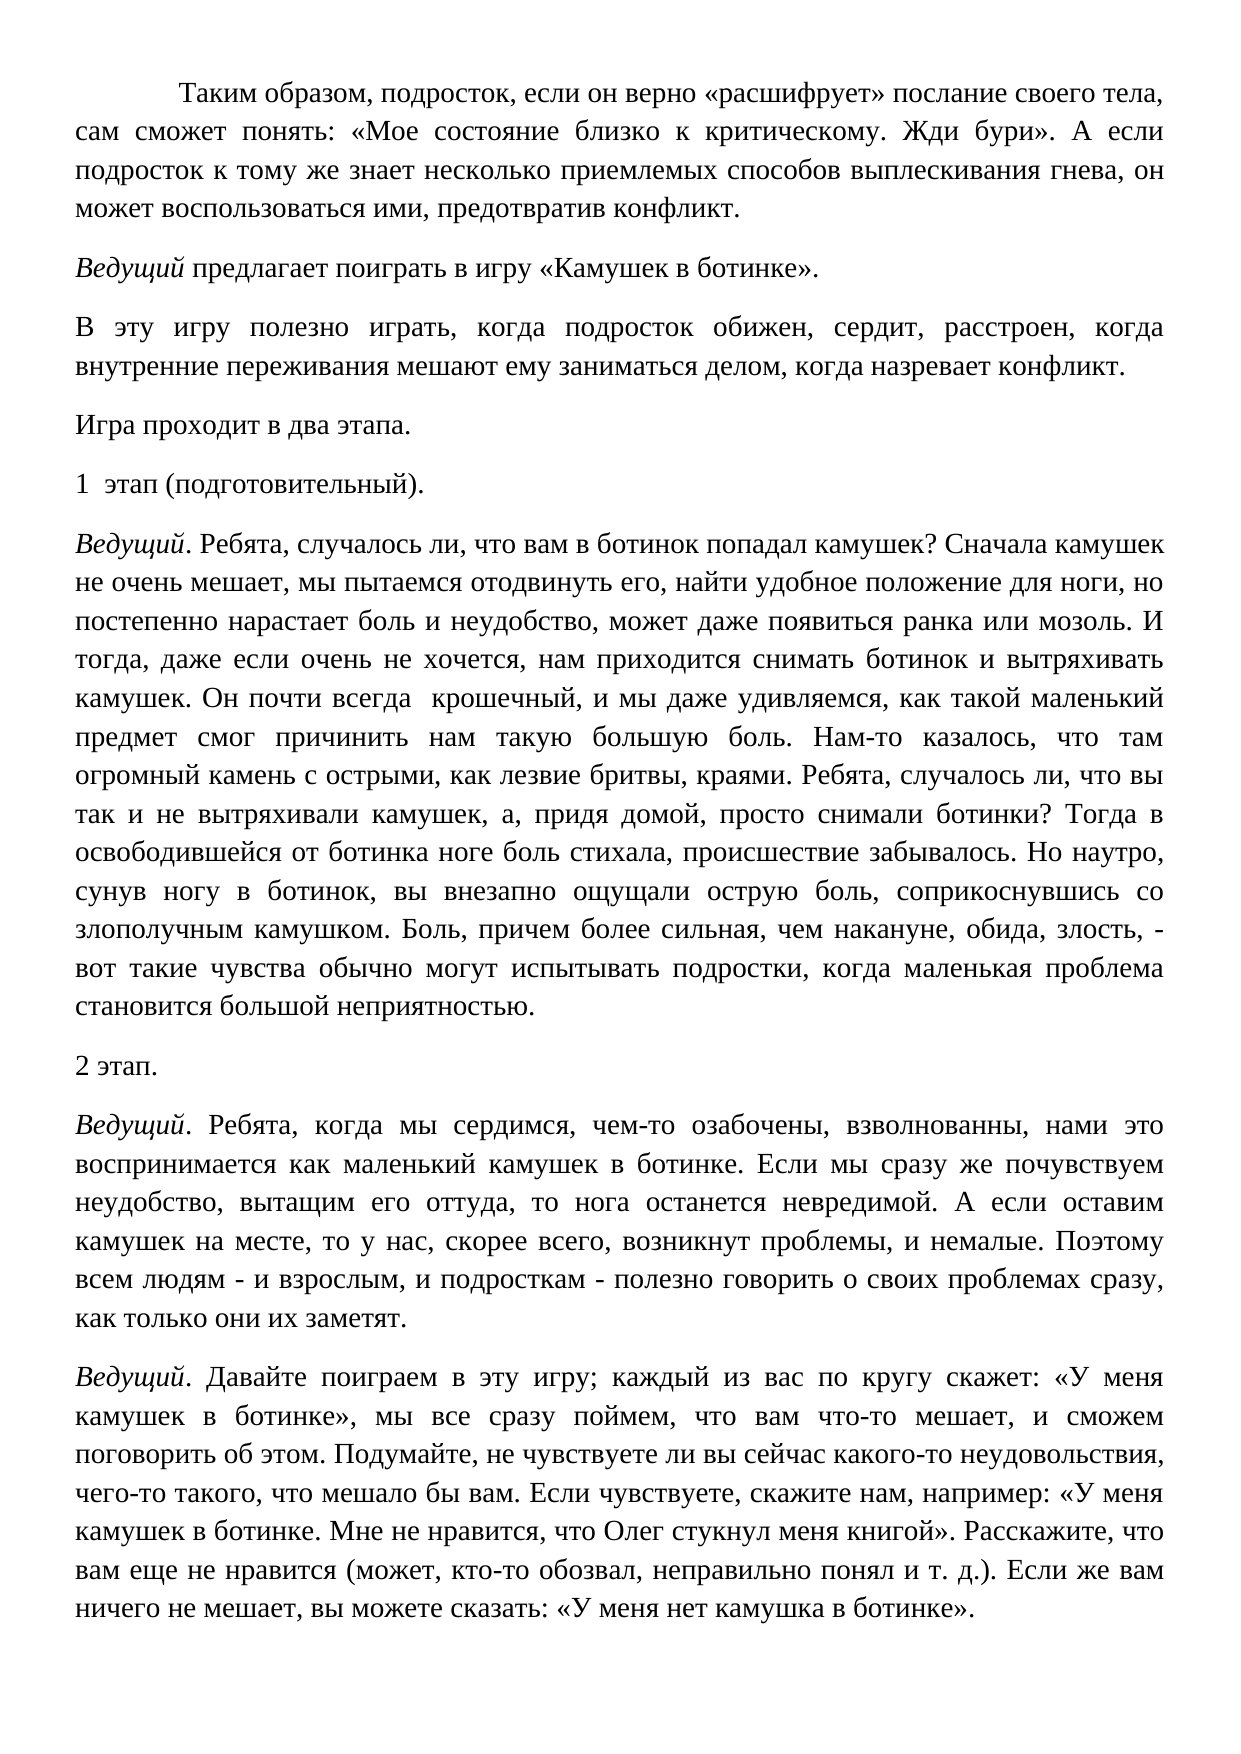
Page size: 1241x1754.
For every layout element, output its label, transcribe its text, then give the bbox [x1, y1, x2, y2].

text Ведущий предлагает поиграть в игру «Камушек в ботинке». [75, 250, 1165, 283]
text Ведущий. Давайте поиграем в эту игру; каждый из вас по кругу скажет: «У меня камушек в ботинке», мы все сразу поймем, что вам что-то мешает, и сможем поговорить об этом. Подумайте, не чувствуете ли вы сейчас какого-то неудовольствия, чего-то такого, что мешало бы вам. Если чувствуете, скажите нам, например: «У меня камушек в ботинке. Мне не нравится, что Олег стукнул меня книгой». Расскажите, что вам еще не нравится (может, кто-то обозвал, неправильно понял и т. д.). Если же вам ничего не мешает, вы можете сказать: «У меня нет камушка в ботинке». [75, 1359, 1165, 1624]
text Таким образом, подросток, если он верно «расшифрует» послание своего тела, сам сможет понять: «Мое состояние близко к критическому. Жди бури». А если подросток к тому же знает несколько приемлемых способов выплескивания гнева, он может воспользоваться ими, предотвратив конфликт. [75, 75, 1165, 224]
text 1 этап (подготовительный). [75, 467, 1165, 500]
text 2 этап. [75, 1048, 1165, 1081]
text Ведущий. Ребята, случалось ли, что вам в ботинок попадал камушек? Сначала камушек не очень мешает, мы пытаемся отодвинуть его, найти удобное положение для ноги, но постепенно нарастает боль и неудобство, может даже появиться ранка или мозоль. И тогда, даже если очень не хочется, нам приходится снимать ботинок и вытряхивать камушек. Он почти всегда крошечный, и мы даже удивляемся, как такой маленький предмет смог причинить нам такую большую боль. Нам-то казалось, что там огромный камень с острыми, как лезвие бритвы, краями. Ребята, случалось ли, что вы так и не вытряхивали камушек, а, придя домой, просто снимали ботинки? Тогда в освободившейся от ботинка ноге боль стихала, происшествие забывалось. Но наутро, сунув ногу в ботинок, вы внезапно ощущали острую боль, соприкоснувшись со злополучным камушком. Боль, причем более сильная, чем накануне, обида, злость, - вот такие чувства обычно могут испытывать подростки, когда маленькая проблема становится большой неприятностью. [75, 526, 1165, 1022]
text Ведущий. Ребята, когда мы сердимся, чем-то озабочены, взволнованны, нами это воспринимается как маленький камушек в ботинке. Если мы сразу же почувствуем неудобство, вытащим его оттуда, то нога останется невредимой. А если оставим камушек на месте, то у нас, скорее всего, возникнут проблемы, и немалые. Поэтому всем людям - и взрослым, и подросткам - полезно говорить о своих проблемах сразу, как только они их заметят. [75, 1107, 1165, 1333]
text Игра проходит в два этапа. [75, 407, 1165, 441]
text В эту игру полезно играть, когда подросток обижен, сердит, расстроен, когда внутренние переживания мешают ему заниматься делом, когда назревает конфликт. [75, 309, 1165, 381]
